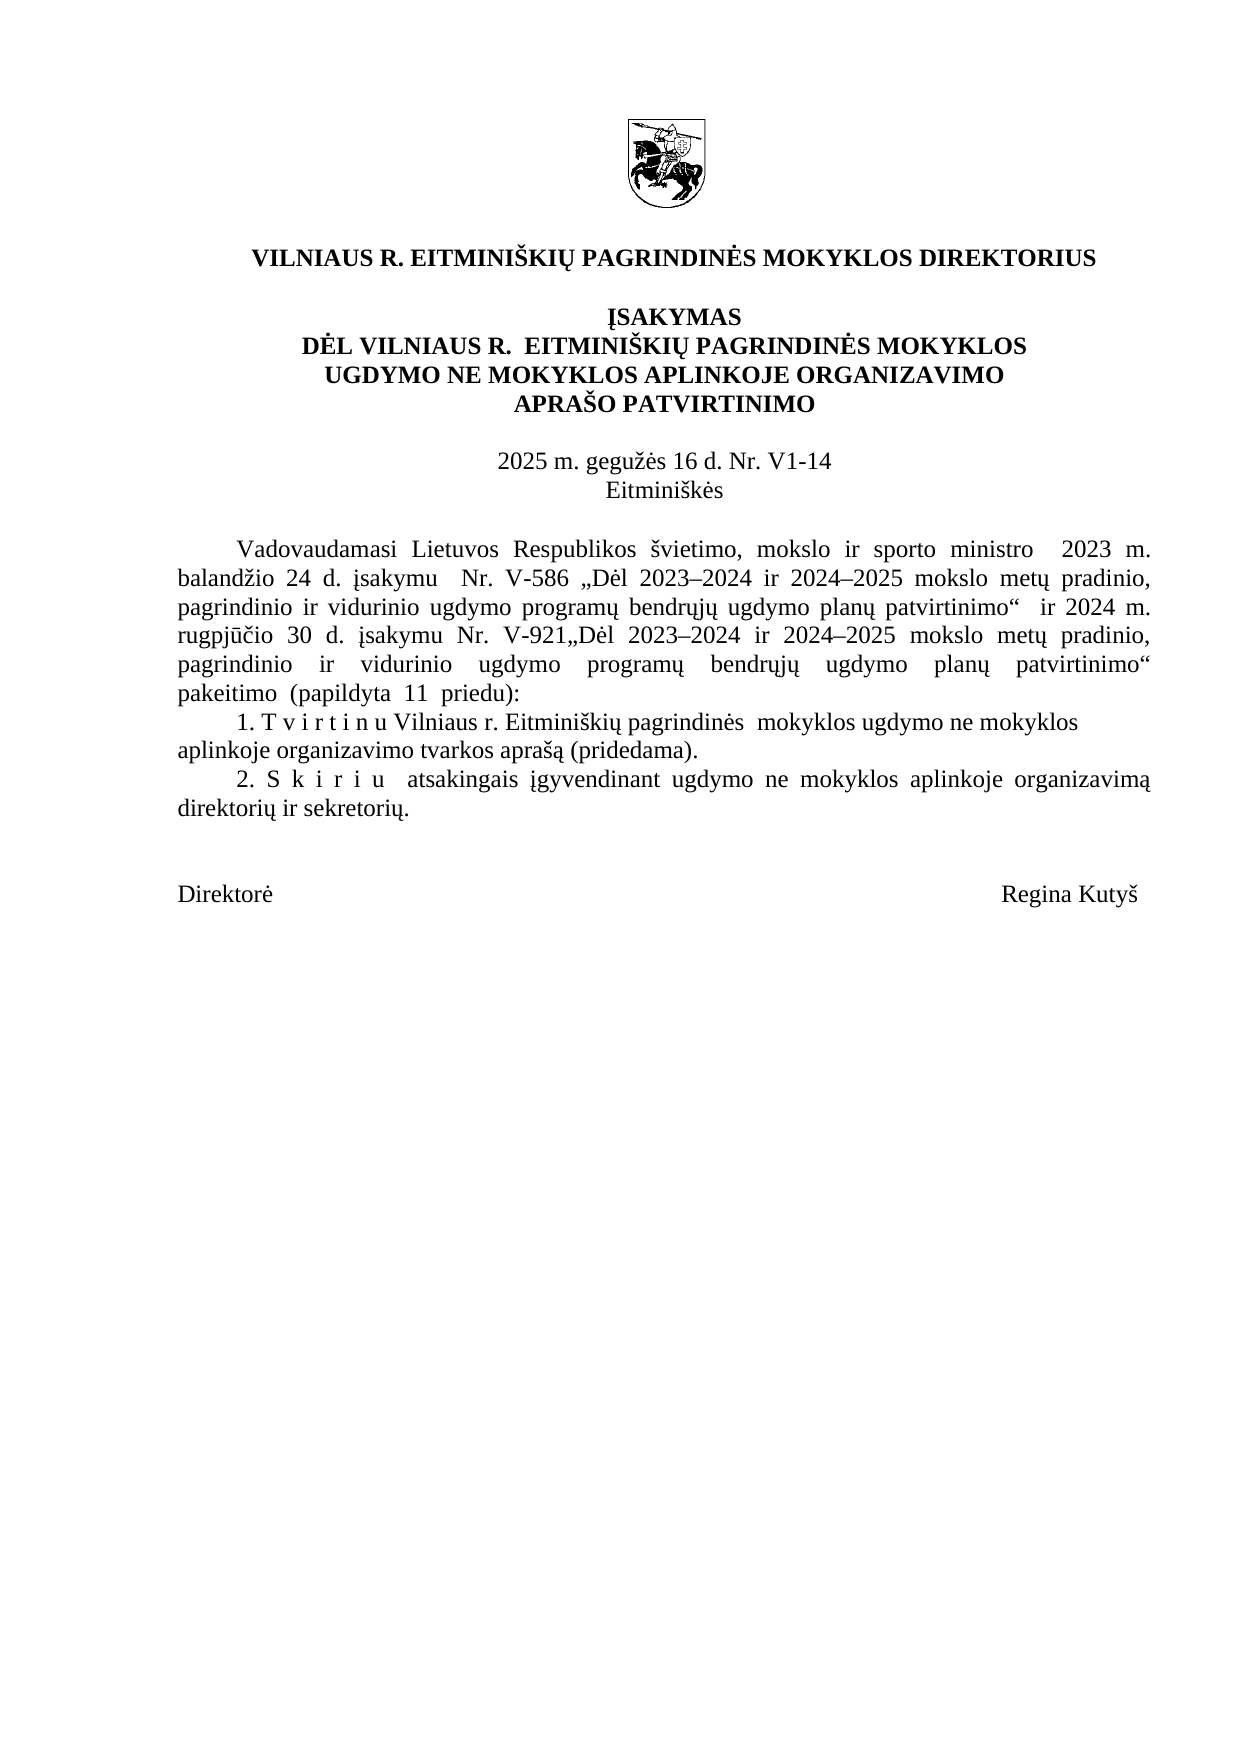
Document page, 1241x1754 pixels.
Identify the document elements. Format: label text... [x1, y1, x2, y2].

text 1. T v i r t i n u Vilniaus r. Eitminiškių pagrindinės mokyklos ugdymo ne mokyklos aplinkoje organizavimo tvarkos aprašą (pridedama). [177, 707, 1152, 764]
text Direktorė Regina Kutyš [177, 879, 1152, 908]
text APRAŠO PATVIRTINIMO [177, 389, 1152, 417]
text VILNIAUS R. EITMINIŠKIŲ PAGRINDINĖS MOKYKLOS DIREKTORIUS [192, 243, 1156, 272]
text 2. S k i r i u atsakingais įgyvendinant ugdymo ne mokyklos aplinkoje organizavimą direktorių ir sekretorių. [177, 764, 1152, 822]
text ĮSAKYMAS [192, 302, 1156, 331]
text 2025 m. gegužės 16 d. Nr. V1-14 [177, 446, 1152, 475]
picture [627, 118, 706, 208]
text Eitminiškės [177, 475, 1152, 504]
text Vadovaudamasi Lietuvos Respublikos švietimo, mokslo ir sporto ministro 2023 m. balandžio 24 d. įsakymu Nr. V-586 „Dėl 2023–2024 ir 2024–2025 mokslo metų pradinio, pagrindinio ir vidurinio ugdymo programų bendrųjų ugdymo planų patvirtinimo“ ir 2024 m. rugpjūčio 30 d. įsakymu Nr. V-921„Dėl 2023–2024 ir 2024–2025 mokslo metų pradinio, pagrindinio ir vidurinio ugdymo programų bendrųjų ugdymo planų patvirtinimo“ pakeitimo (papildyta 11 priedu): [177, 534, 1152, 707]
text DĖL VILNIAUS R. EITMINIŠKIŲ PAGRINDINĖS MOKYKLOS [177, 331, 1152, 360]
text UGDYMO NE MOKYKLOS APLINKOJE ORGANIZAVIMO [177, 360, 1152, 389]
